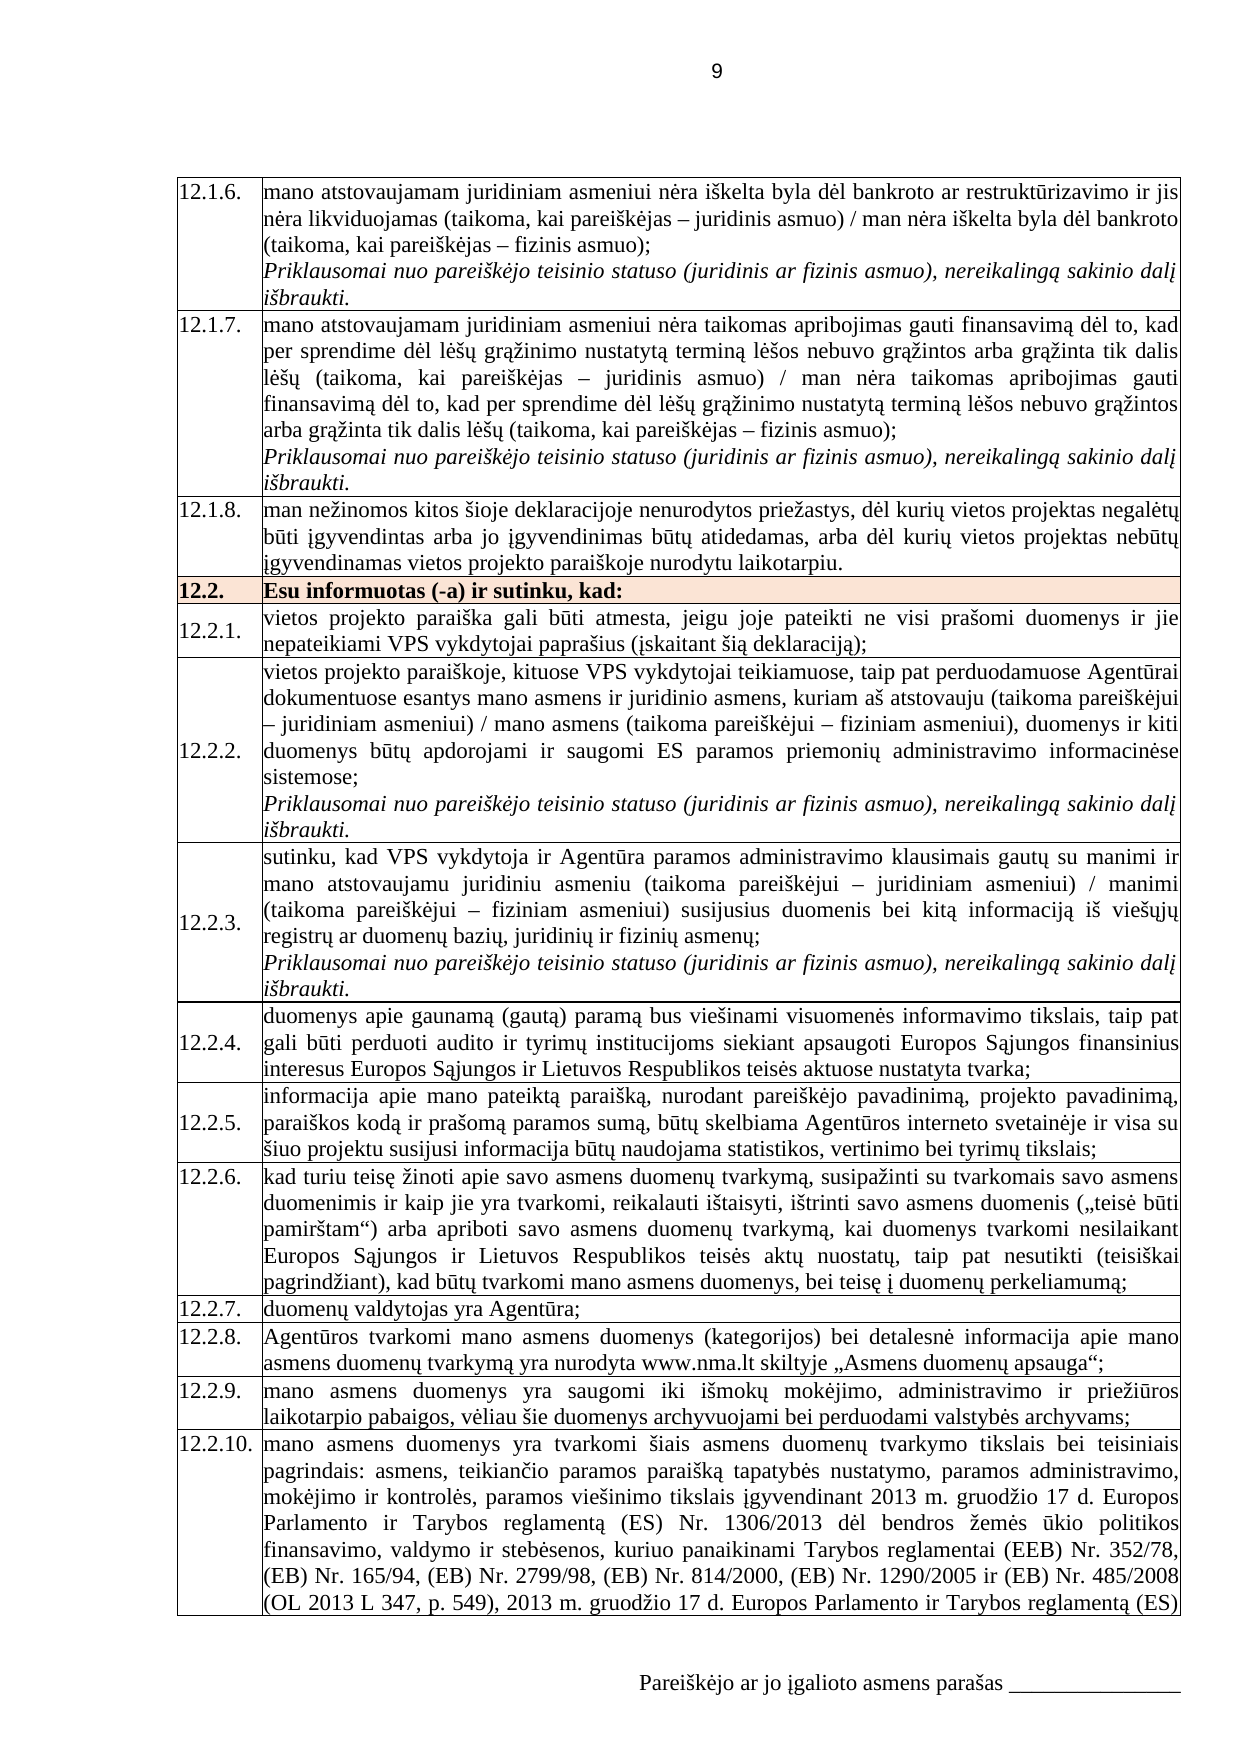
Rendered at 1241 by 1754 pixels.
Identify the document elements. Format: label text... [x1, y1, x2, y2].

table_cell duomenys apie gaunamą (gautą) paramą bus viešinami visuomenės informavimo tikslais, taip pat gali būti perduoti audito ir tyrimų institucijoms siekiant apsaugoti Europos Sąjungos finansinius interesus Europos Sąjungos ir Lietuvos Respublikos teisės aktuose nustatyta tvarka; [263, 1003, 1180, 1082]
table_cell 12.2.5. [178, 1083, 262, 1162]
table_cell vietos projekto paraiškoje, kituose VPS vykdytojai teikiamuose, taip pat perduodamuose Agentūrai dokumentuose esantys mano asmens ir juridinio asmens, kuriam aš atstovauju (taikoma pareiškėjui – juridiniam asmeniui) / mano asmens (taikoma pareiškėjui – fiziniam asmeniui), duomenys ir kiti duomenys būtų apdorojami ir saugomi ES paramos priemonių administravimo informacinėse sistemose; Priklausomai nuo pareiškėjo teisinio statuso (juridinis ar fizinis asmuo), nereikalingą sakinio dalį išbraukti. [263, 658, 1180, 842]
table_cell 12.2.2. [178, 658, 262, 842]
table_cell mano atstovaujamam juridiniam asmeniui nėra iškelta byla dėl bankroto ar restruktūrizavimo ir jis nėra likviduojamas (taikoma, kai pareiškėjas – juridinis asmuo) / man nėra iškelta byla dėl bankroto (taikoma, kai pareiškėjas – fizinis asmuo); Priklausomai nuo pareiškėjo teisinio statuso (juridinis ar fizinis asmuo), nereikalingą sakinio dalį išbraukti. [263, 178, 1180, 310]
table_cell 12.2.10. [178, 1430, 262, 1615]
table_cell man nežinomos kitos šioje deklaracijoje nenurodytos priežastys, dėl kurių vietos projektas negalėtų būti įgyvendintas arba jo įgyvendinimas būtų atidedamas, arba dėl kurių vietos projektas nebūtų įgyvendinamas vietos projekto paraiškoje nurodytu laikotarpiu. [263, 497, 1180, 576]
table_cell 12.1.8. [178, 497, 262, 576]
table_cell vietos projekto paraiška gali būti atmesta, jeigu joje pateikti ne visi prašomi duomenys ir jie nepateikiami VPS vykdytojai paprašius (įskaitant šią deklaraciją); [263, 604, 1180, 657]
table_cell 12.2.9. [178, 1377, 262, 1429]
table_cell 12.2.1. [178, 604, 262, 657]
table_cell mano asmens duomenys yra saugomi iki išmokų mokėjimo, administravimo ir priežiūros laikotarpio pabaigos, vėliau šie duomenys archyvuojami bei perduodami valstybės archyvams; [263, 1377, 1180, 1429]
table_cell 12.2.6. [178, 1163, 262, 1294]
table_cell 12.2.7. [178, 1296, 262, 1322]
table_cell 12.2.8. [178, 1323, 262, 1376]
table_cell 12.2.4. [178, 1003, 262, 1082]
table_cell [263, 1430, 1180, 1615]
table_cell 12.1.6. [178, 178, 262, 310]
table_cell kad turiu teisę žinoti apie savo asmens duomenų tvarkymą, susipažinti su tvarkomais savo asmens duomenimis ir kaip jie yra tvarkomi, reikalauti ištaisyti, ištrinti savo asmens duomenis („teisė būti pamirštam“) arba apriboti savo asmens duomenų tvarkymą, kai duomenys tvarkomi nesilaikant Europos Sąjungos ir Lietuvos Respublikos teisės aktų nuostatų, taip pat nesutikti (teisiškai pagrindžiant), kad būtų tvarkomi mano asmens duomenys, bei teisę į duomenų perkeliamumą; [263, 1163, 1180, 1294]
table_cell 12.2. [178, 577, 262, 603]
table_cell duomenų valdytojas yra Agentūra; [263, 1296, 1180, 1322]
table_cell mano atstovaujamam juridiniam asmeniui nėra taikomas apribojimas gauti finansavimą dėl to, kad per sprendime dėl lėšų grąžinimo nustatytą terminą lėšos nebuvo grąžintos arba grąžinta tik dalis lėšų (taikoma, kai pareiškėjas – juridinis asmuo) / man nėra taikomas apribojimas gauti finansavimą dėl to, kad per sprendime dėl lėšų grąžinimo nustatytą terminą lėšos nebuvo grąžintos arba grąžinta tik dalis lėšų (taikoma, kai pareiškėjas – fizinis asmuo); Priklausomai nuo pareiškėjo teisinio statuso (juridinis ar fizinis asmuo), nereikalingą sakinio dalį išbraukti. [263, 311, 1180, 496]
table_cell Esu informuotas (-a) ir sutinku, kad: [263, 577, 1180, 603]
table_cell 12.1.7. [178, 311, 262, 496]
table_cell 12.2.3. [178, 843, 262, 1001]
table_cell sutinku, kad VPS vykdytoja ir Agentūra paramos administravimo klausimais gautų su manimi ir mano atstovaujamu juridiniu asmeniu (taikoma pareiškėjui – juridiniam asmeniui) / manimi (taikoma pareiškėjui – fiziniam asmeniui) susijusius duomenis bei kitą informaciją iš viešųjų registrų ar duomenų bazių, juridinių ir fizinių asmenų; Priklausomai nuo pareiškėjo teisinio statuso (juridinis ar fizinis asmuo), nereikalingą sakinio dalį išbraukti. [263, 843, 1180, 1001]
table_cell Agentūros tvarkomi mano asmens duomenys (kategorijos) bei detalesnė informacija apie mano asmens duomenų tvarkymą yra nurodyta www.nma.lt skiltyje „Asmens duomenų apsauga“; [263, 1323, 1180, 1376]
table_cell informacija apie mano pateiktą paraišką, nurodant pareiškėjo pavadinimą, projekto pavadinimą, paraiškos kodą ir prašomą paramos sumą, būtų skelbiama Agentūros interneto svetainėje ir visa su šiuo projektu susijusi informacija būtų naudojama statistikos, vertinimo bei tyrimų tikslais; [263, 1083, 1180, 1162]
